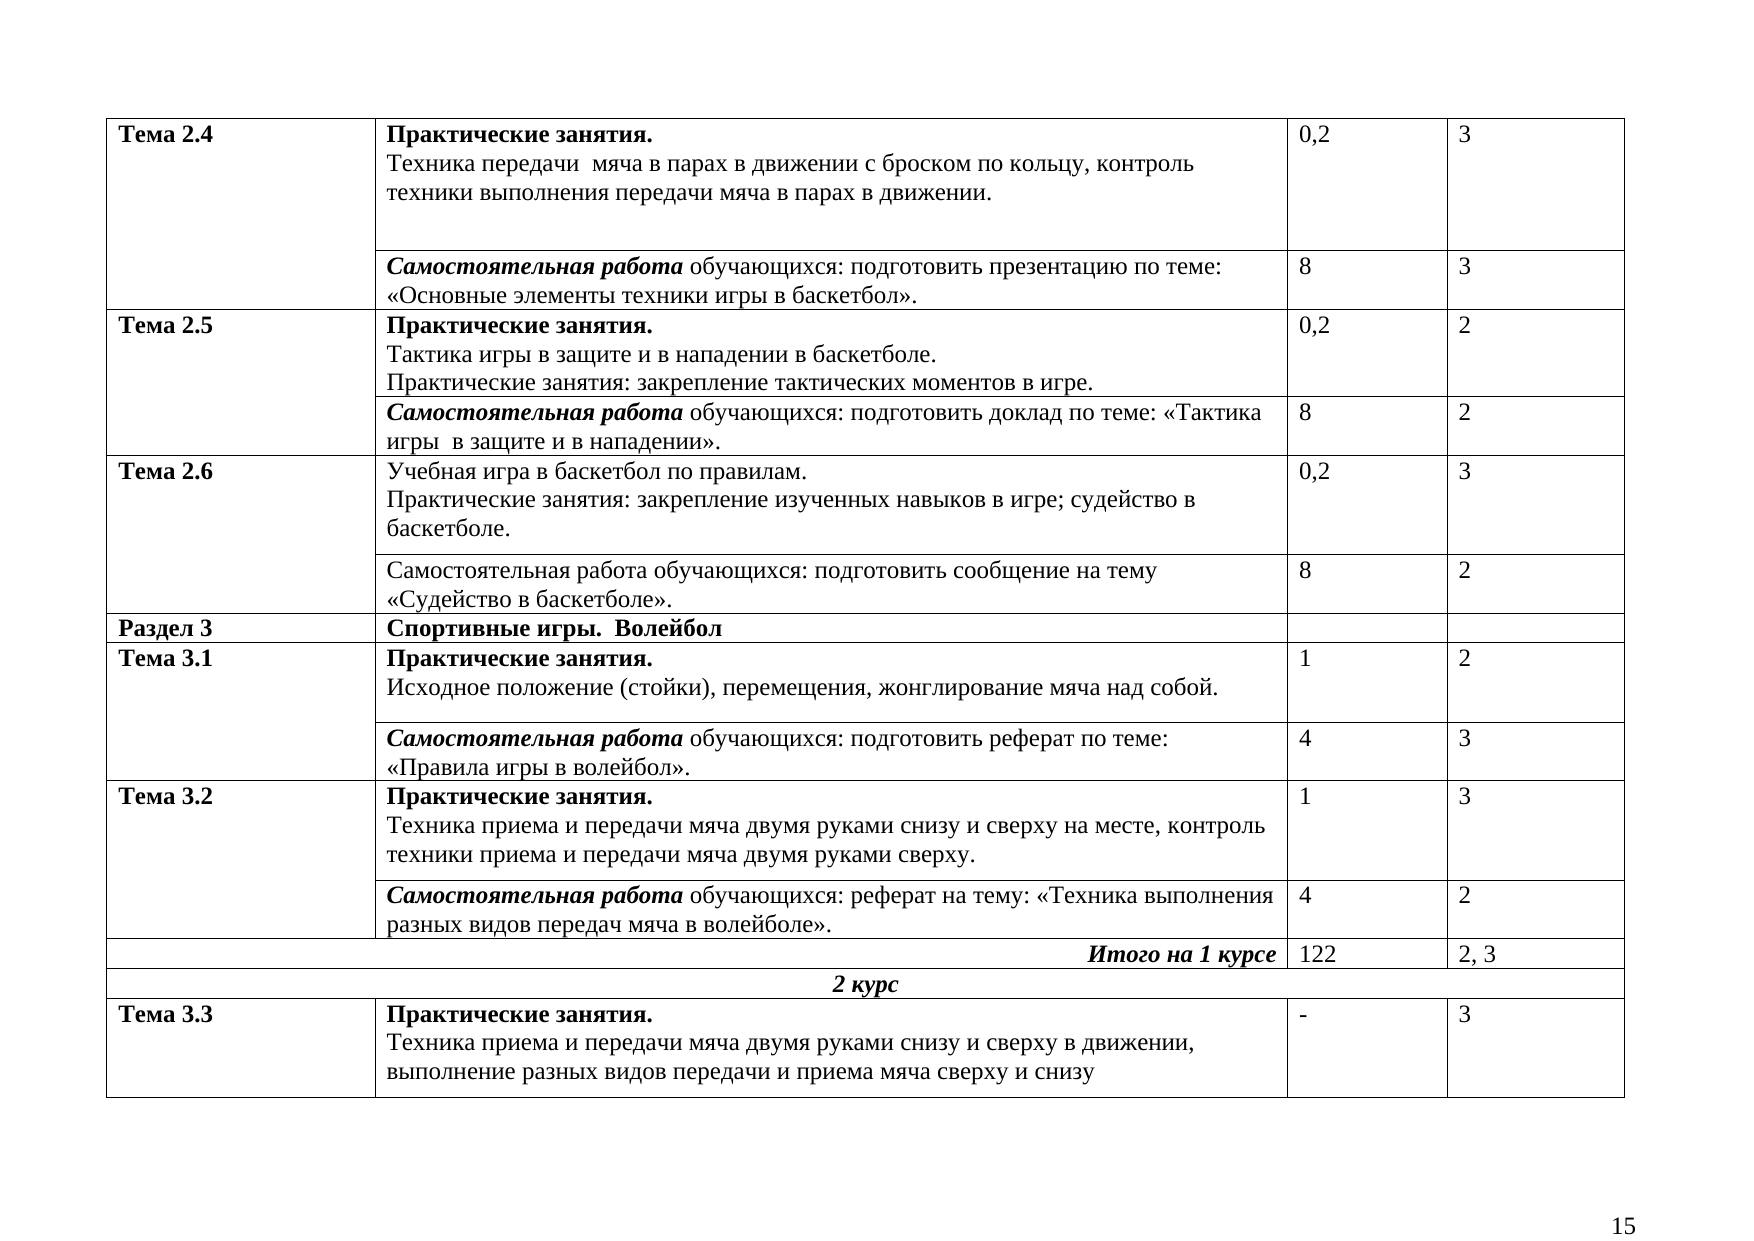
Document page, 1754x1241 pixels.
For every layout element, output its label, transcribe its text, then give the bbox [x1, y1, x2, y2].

table_cell - [1288, 999, 1447, 1097]
table_cell 4 [1288, 881, 1447, 938]
table_cell 8 [1288, 251, 1447, 309]
table_cell Итого на 1 курсе [107, 939, 1287, 968]
table_cell 4 [1288, 723, 1447, 780]
table_cell 2 [1448, 555, 1624, 612]
table_cell Самостоятельная работа обучающихся: подготовить реферат по теме: «Правила игры в волейбол». [376, 723, 1287, 780]
table_cell Тема 2.5 [107, 310, 375, 455]
table_cell [1288, 614, 1447, 642]
table_cell 2 [1448, 310, 1624, 396]
table_cell Практические занятия. Техника передачи мяча в парах в движении с броском по кольцу, контроль техники выполнения передачи мяча в парах в движении. [376, 119, 1287, 250]
table_cell Учебная игра в баскетбол по правилам. Практические занятия: закрепление изученных навыков в игре; судейство в баскетболе. [376, 456, 1287, 554]
table_cell 8 [1288, 397, 1447, 455]
table_cell 122 [1288, 939, 1447, 968]
table_cell 0,2 [1288, 456, 1447, 554]
table_cell Спортивные игры. Волейбол [376, 614, 1287, 642]
table_cell 3 [1448, 119, 1624, 250]
table_cell 2 [1448, 881, 1624, 938]
table_cell 3 [1448, 781, 1624, 879]
table_cell Самостоятельная работа обучающихся: подготовить доклад по теме: «Тактика игры в защите и в нападении». [376, 397, 1287, 455]
table_cell Самостоятельная работа обучающихся: подготовить презентацию по теме: «Основные элементы техники игры в баскетбол». [376, 251, 1287, 309]
table_cell Практические занятия. Исходное положение (стойки), перемещения, жонглирование мяча над собой. [376, 643, 1287, 722]
table_cell Самостоятельная работа обучающихся: подготовить сообщение на тему «Судейство в баскетболе». [376, 555, 1287, 612]
table_cell 3 [1448, 251, 1624, 309]
table_cell Тема 3.1 [107, 643, 375, 780]
table_cell 3 [1448, 456, 1624, 554]
table_cell 2, 3 [1448, 939, 1624, 968]
table_cell Тема 3.2 [107, 781, 375, 938]
table_cell Практические занятия. Тактика игры в защите и в нападении в баскетболе. Практические занятия: закрепление тактических моментов в игре. [376, 310, 1287, 396]
table_cell 3 [1448, 999, 1624, 1097]
table_cell 3 [1448, 723, 1624, 780]
table_cell Раздел 3 [107, 614, 375, 642]
table_cell Тема 3.3 [107, 999, 375, 1097]
table_cell [1448, 614, 1624, 642]
table_cell Практические занятия. Техника приема и передачи мяча двумя руками снизу и сверху на месте, контроль техники приема и передачи мяча двумя руками сверху. [376, 781, 1287, 879]
table_cell 0,2 [1288, 119, 1447, 250]
table_cell Практические занятия. Техника приема и передачи мяча двумя руками снизу и сверху в движении, выполнение разных видов передачи и приема мяча сверху и снизу [376, 999, 1287, 1097]
table_cell Тема 2.4 [107, 119, 375, 309]
table_cell 1 [1288, 781, 1447, 879]
table_cell 8 [1288, 555, 1447, 612]
table_cell 2 [1448, 397, 1624, 455]
table_cell 1 [1288, 643, 1447, 722]
table_cell 2 курс [107, 969, 1624, 998]
table_cell 0,2 [1288, 310, 1447, 396]
table_cell Самостоятельная работа обучающихся: реферат на тему: «Техника выполнения разных видов передач мяча в волейболе». [376, 881, 1287, 938]
table_cell Тема 2.6 [107, 456, 375, 612]
table_cell 2 [1448, 643, 1624, 722]
